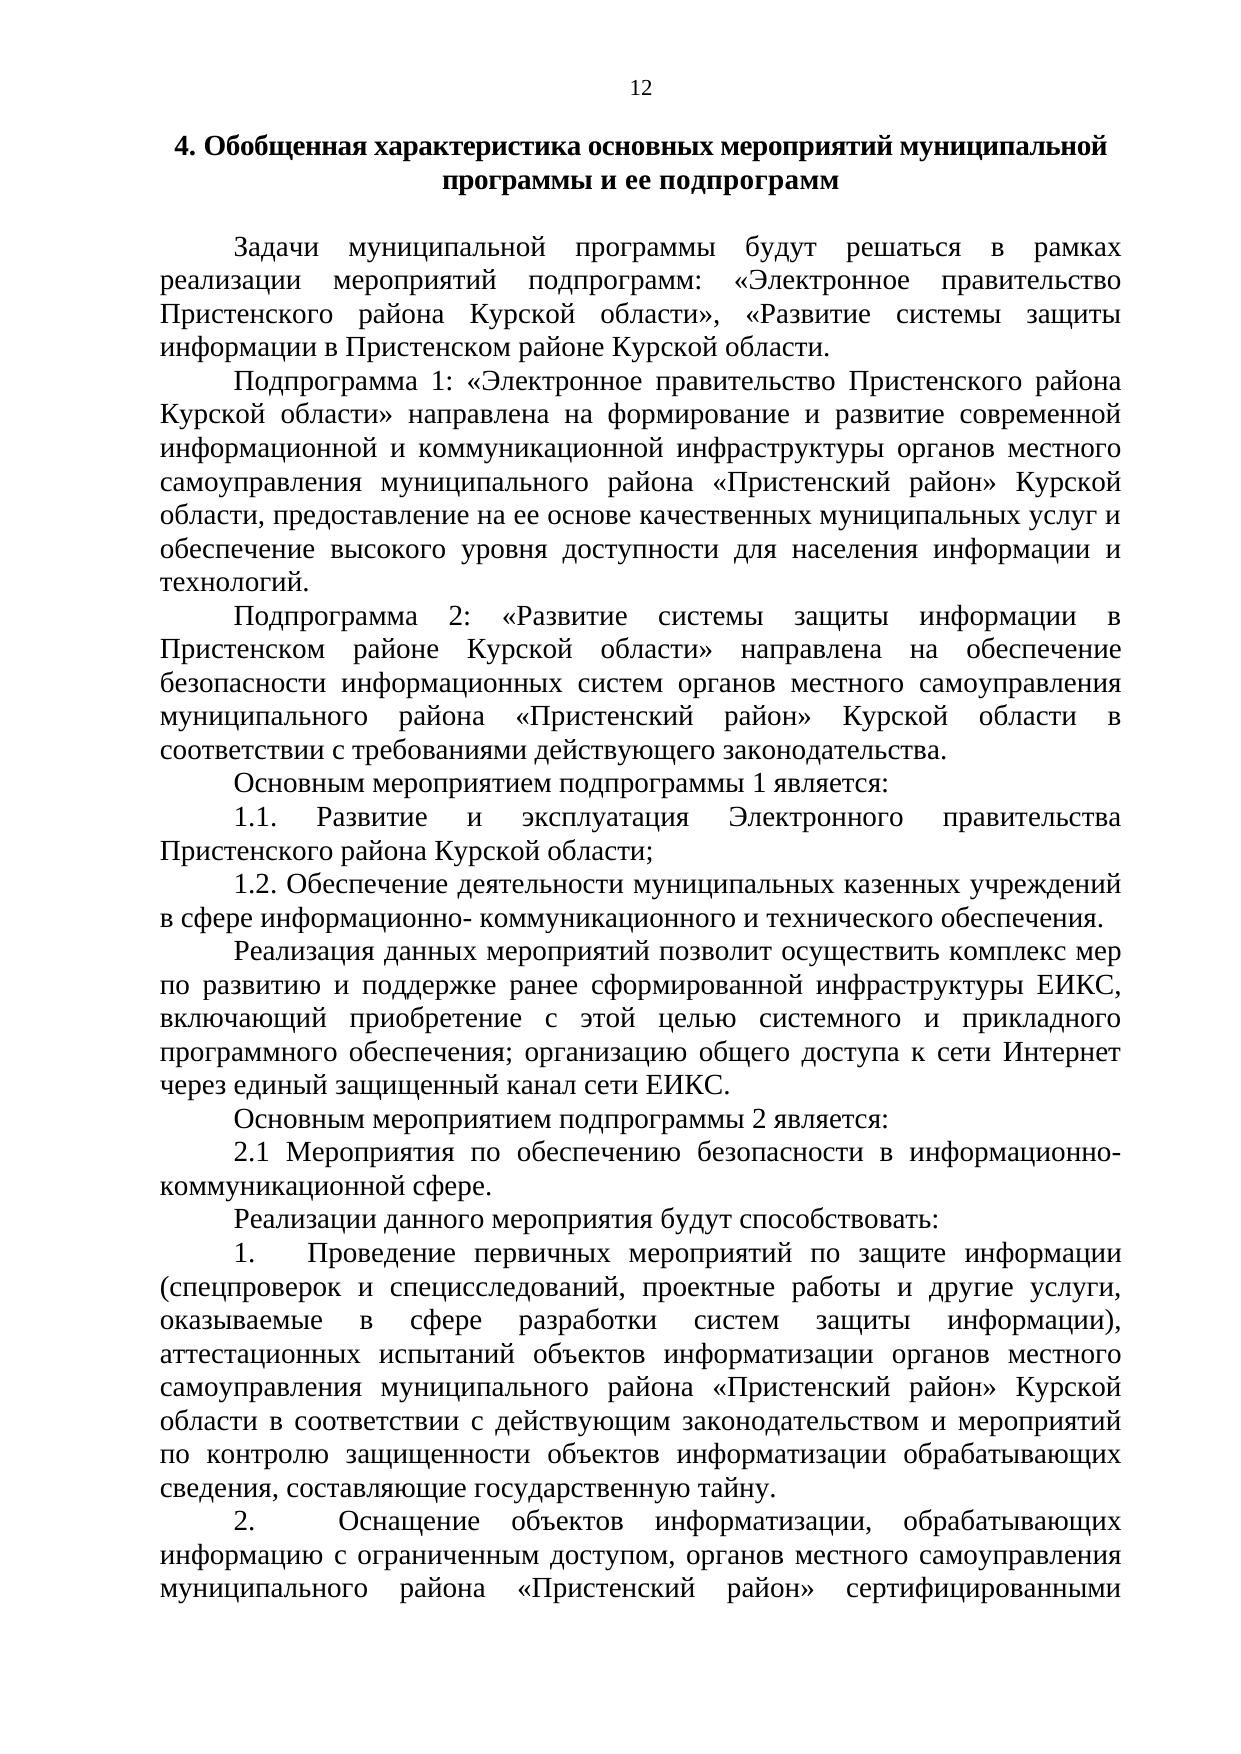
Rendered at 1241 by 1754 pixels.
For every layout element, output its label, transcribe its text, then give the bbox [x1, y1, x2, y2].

text 1.1. Развитие и эксплуатация Электронного правительства Пристенского района Курской области; [159, 799, 1122, 866]
text 4. Обобщенная характеристика основных мероприятий муниципальной программы и ее подпрограмм [159, 128, 1122, 195]
text Основным мероприятием подпрограммы 1 является: [159, 766, 1122, 799]
text 1.2. Обеспечение деятельности муниципальных казенных учреждений в сфере информационно- коммуникационного и технического обеспечения. [159, 866, 1122, 933]
list Проведение первичных мероприятий по защите информации (спецпроверок и специсследований, проектные работы и другие услуги, оказываемые в сфере разработки систем защиты информации), аттестационных испытаний объектов информатизации органов местного самоуправления муниципального района «Пристенский район» Курской области в соответствии с действующим законодательством и мероприятий по контролю защищенности объектов информатизации обрабатывающих сведения, составляющие государственную тайну. [159, 1235, 1122, 1503]
text Подпрограмма 2: «Развитие системы защиты информации в Пристенском районе Курской области» направлена на обеспечение безопасности информационных систем органов местного самоуправления муниципального района «Пристенский район» Курской области в соответствии с требованиями действующего законодательства. [159, 598, 1122, 766]
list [159, 1503, 1122, 1604]
text 2.1 Мероприятия по обеспечению безопасности в информационно-коммуникационной сфере. [159, 1134, 1122, 1202]
text Подпрограмма 1: «Электронное правительство Пристенского района Курской области» направлена на формирование и развитие современной информационной и коммуникационной инфраструктуры органов местного самоуправления муниципального района «Пристенский район» Курской области, предоставление на ее основе качественных муниципальных услуг и обеспечение высокого уровня доступности для населения информации и технологий. [159, 363, 1122, 598]
text Задачи муниципальной программы будут решаться в рамках реализации мероприятий подпрограмм: «Электронное правительство Пристенского района Курской области», «Развитие системы защиты информации в Пристенском районе Курской области. [159, 229, 1122, 363]
text Реализации данного мероприятия будут способствовать: [159, 1202, 1122, 1235]
text Основным мероприятием подпрограммы 2 является: [159, 1101, 1122, 1134]
text Реализация данных мероприятий позволит осуществить комплекс мер по развитию и поддержке ранее сформированной инфраструктуры ЕИКС, включающий приобретение с этой целью системного и прикладного программного обеспечения; организацию общего доступа к сети Интернет через единый защищенный канал сети ЕИКС. [159, 933, 1122, 1101]
